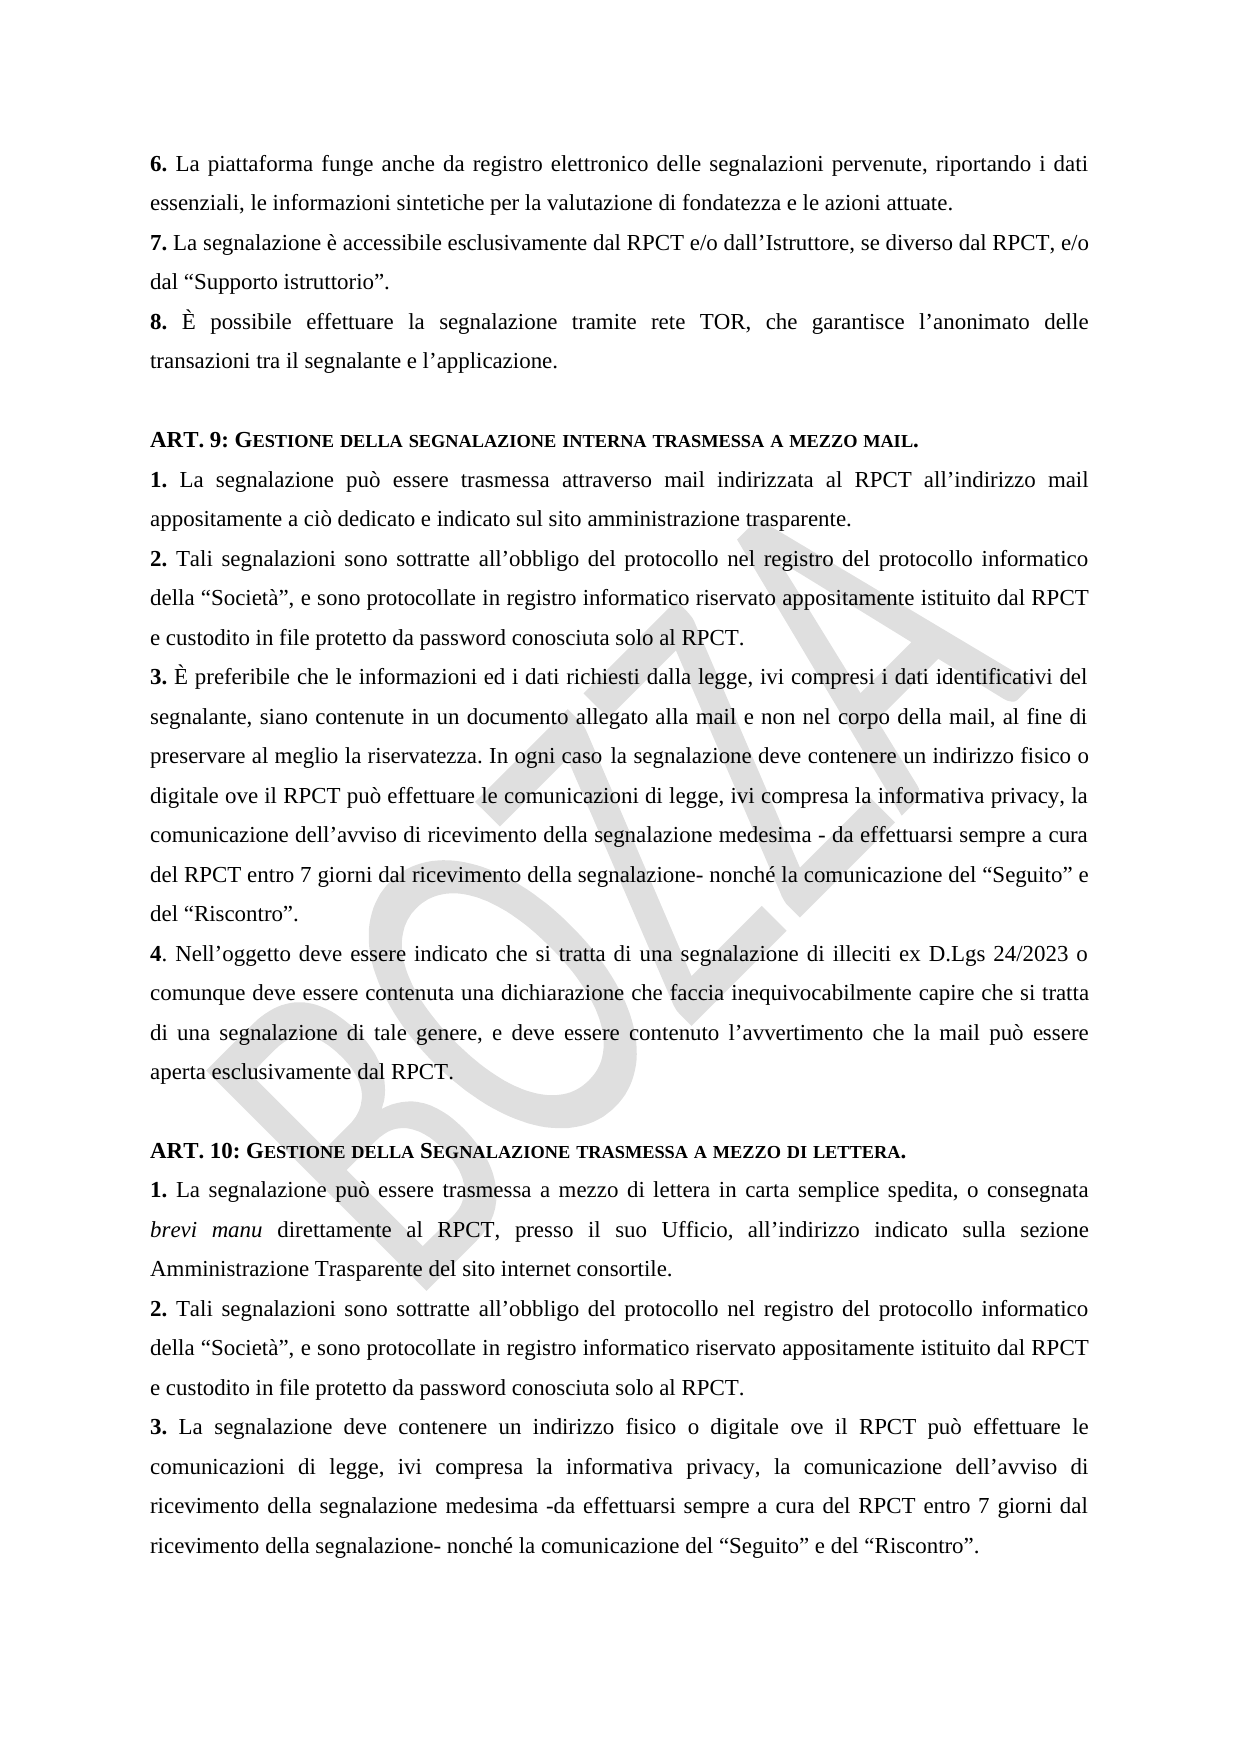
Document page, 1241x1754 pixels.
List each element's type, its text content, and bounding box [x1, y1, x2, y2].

text 1. La segnalazione può essere trasmessa a mezzo di lettera in carta semplice spedita, o consegnata brevi manu direttamente al RPCT, presso il suo Ufficio, all’indirizzo indicato sulla sezione Amministrazione Trasparente del sito internet consortile. [150, 1176, 1090, 1282]
text 1. La segnalazione può essere trasmessa attraverso mail indirizzata al RPCT all’indirizzo mail appositamente a ciò dedicato e indicato sul sito amministrazione trasparente. [150, 466, 1090, 532]
text 8. È possibile effettuare la segnalazione tramite rete TOR, che garantisce l’anonimato delle transazioni tra il segnalante e l’applicazione. [150, 308, 1090, 374]
text ART. 9: Gestione della segnalazione interna trasmessa a mezzo mail. [150, 426, 1090, 453]
text 3. È preferibile che le informazioni ed i dati richiesti dalla legge, ivi compresi i dati identificativi del segnalante, siano contenute in un documento allegato alla mail e non nel corpo della mail, al fine di preservare al meglio la riservatezza. In ogni caso la segnalazione deve contenere un indirizzo fisico o digitale ove il RPCT può effettuare le comunicazioni di legge, ivi compresa la informativa privacy, la comunicazione dell’avviso di ricevimento della segnalazione medesima - da effettuarsi sempre a cura del RPCT entro 7 giorni dal ricevimento della segnalazione- nonché la comunicazione del “Seguito” e del “Riscontro”. [150, 663, 1090, 926]
text 3. La segnalazione deve contenere un indirizzo fisico o digitale ove il RPCT può effettuare le comunicazioni di legge, ivi compresa la informativa privacy, la comunicazione dell’avviso di ricevimento della segnalazione medesima -da effettuarsi sempre a cura del RPCT entro 7 giorni dal ricevimento della segnalazione- nonché la comunicazione del “Seguito” e del “Riscontro”. [150, 1413, 1090, 1558]
text 7. La segnalazione è accessibile esclusivamente dal RPCT e/o dall’Istruttore, se diverso dal RPCT, e/o dal “Supporto istruttorio”. [150, 229, 1090, 295]
text 6. La piattaforma funge anche da registro elettronico delle segnalazioni pervenute, riportando i dati essenziali, le informazioni sintetiche per la valutazione di fondatezza e le azioni attuate. [150, 150, 1090, 216]
text 2. Tali segnalazioni sono sottratte all’obbligo del protocollo nel registro del protocollo informatico della “Società”, e sono protocollate in registro informatico riservato appositamente istituito dal RPCT e custodito in file protetto da password conosciuta solo al RPCT. [150, 1295, 1090, 1400]
text 2. Tali segnalazioni sono sottratte all’obbligo del protocollo nel registro del protocollo informatico della “Società”, e sono protocollate in registro informatico riservato appositamente istituito dal RPCT e custodito in file protetto da password conosciuta solo al RPCT. [150, 545, 1090, 650]
text ART. 10: Gestione della Segnalazione trasmessa a mezzo di lettera. [150, 1137, 1090, 1163]
text 4. Nell’oggetto deve essere indicato che si tratta di una segnalazione di illeciti ex D.Lgs 24/2023 o comunque deve essere contenuta una dichiarazione che faccia inequivocabilmente capire che si tratta di una segnalazione di tale genere, e deve essere contenuto l’avvertimento che la mail può essere aperta esclusivamente dal RPCT. [150, 939, 1090, 1084]
